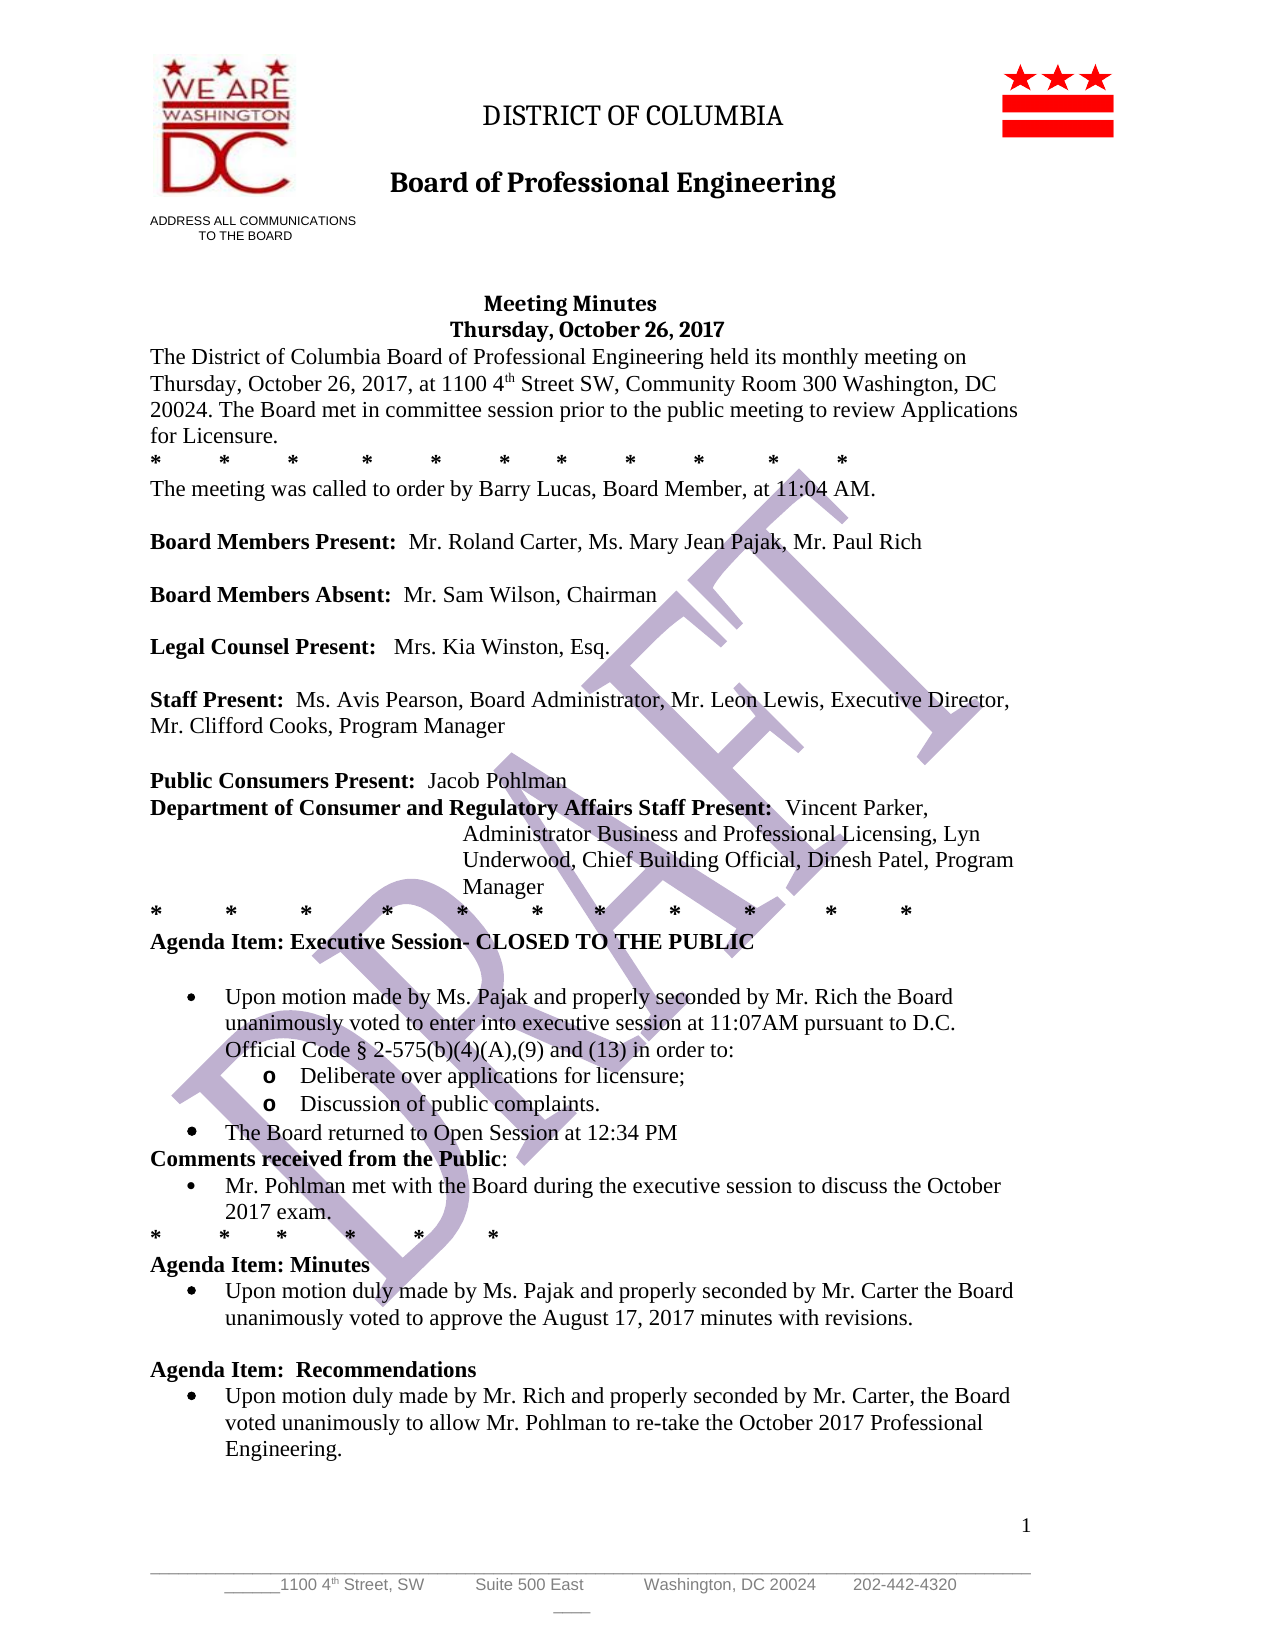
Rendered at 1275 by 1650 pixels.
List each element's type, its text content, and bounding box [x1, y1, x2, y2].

text Staff Present: Ms. Avis Pearson, Board Administrator, Mr. Leon Lewis, Executive Director, Mr. Clifford Cooks, Program Manager [150, 686, 1031, 739]
list Upon motion made by Ms. Pajak and properly seconded by Mr. Rich the Board unanimously voted to enter into executive session at 11:07AM pursuant to D.C. Official Code § 2-575(b)(4)(A),(9) and (13) in order to: [187, 983, 1031, 1062]
text * * * * * * * * * * * [150, 899, 1031, 928]
list Deliberate over applications for licensure; [262, 1062, 1031, 1090]
text Comments received from the Public: [150, 1145, 1031, 1172]
text Department of Consumer and Regulatory Affairs Staff Present: Vincent Parker, Administrator Business and Professional Licensing, Lyn Underwood, Chief Building Official, Dinesh Patel, Program Manager [150, 794, 1031, 899]
text Thursday, October 26, 2017 [375, 317, 1031, 343]
list Mr. Pohlman met with the Board during the executive session to discuss the October 2017 exam. [187, 1172, 1031, 1224]
text Legal Counsel Present: Mrs. Kia Winston, Esq. [150, 633, 1031, 660]
text The District of Columbia Board of Professional Engineering held its monthly meeting on Thursday, October 26, 2017, at 1100 4th Street SW, Community Room 300 Washington, DC 20024. The Board met in committee session prior to the public meeting to review Applications for Licensure. [150, 343, 1031, 449]
text * * * * * * * * * * * [150, 449, 1031, 475]
text Board Members Present: Mr. Roland Carter, Ms. Mary Jean Pajak, Mr. Paul Rich [150, 528, 1031, 554]
text Agenda Item: Minutes [150, 1251, 1031, 1277]
text * * * * * * [150, 1224, 1031, 1251]
text Meeting Minutes [150, 291, 1031, 317]
list Upon motion duly made by Ms. Pajak and properly seconded by Mr. Carter the Board unanimously voted to approve the August 17, 2017 minutes with revisions. [187, 1277, 1031, 1330]
list Discussion of public complaints. [262, 1090, 1031, 1119]
text Board Members Absent: Mr. Sam Wilson, Chairman [150, 581, 1031, 607]
text The meeting was called to order by Barry Lucas, Board Member, at 11:04 AM. [150, 475, 1031, 502]
text Public Consumers Present: Jacob Pohlman [150, 767, 1031, 794]
picture [153, 54, 297, 196]
text Agenda Item: Executive Session- CLOSED TO THE PUBLIC [150, 928, 1031, 954]
list The Board returned to Open Session at 12:34 PM [187, 1119, 1031, 1145]
text Agenda Item: Recommendations [150, 1356, 1031, 1383]
list Upon motion duly made by Mr. Rich and properly seconded by Mr. Carter, the Board voted unanimously to allow Mr. Pohlman to re-take the October 2017 Professional Engineering. [187, 1383, 1031, 1462]
